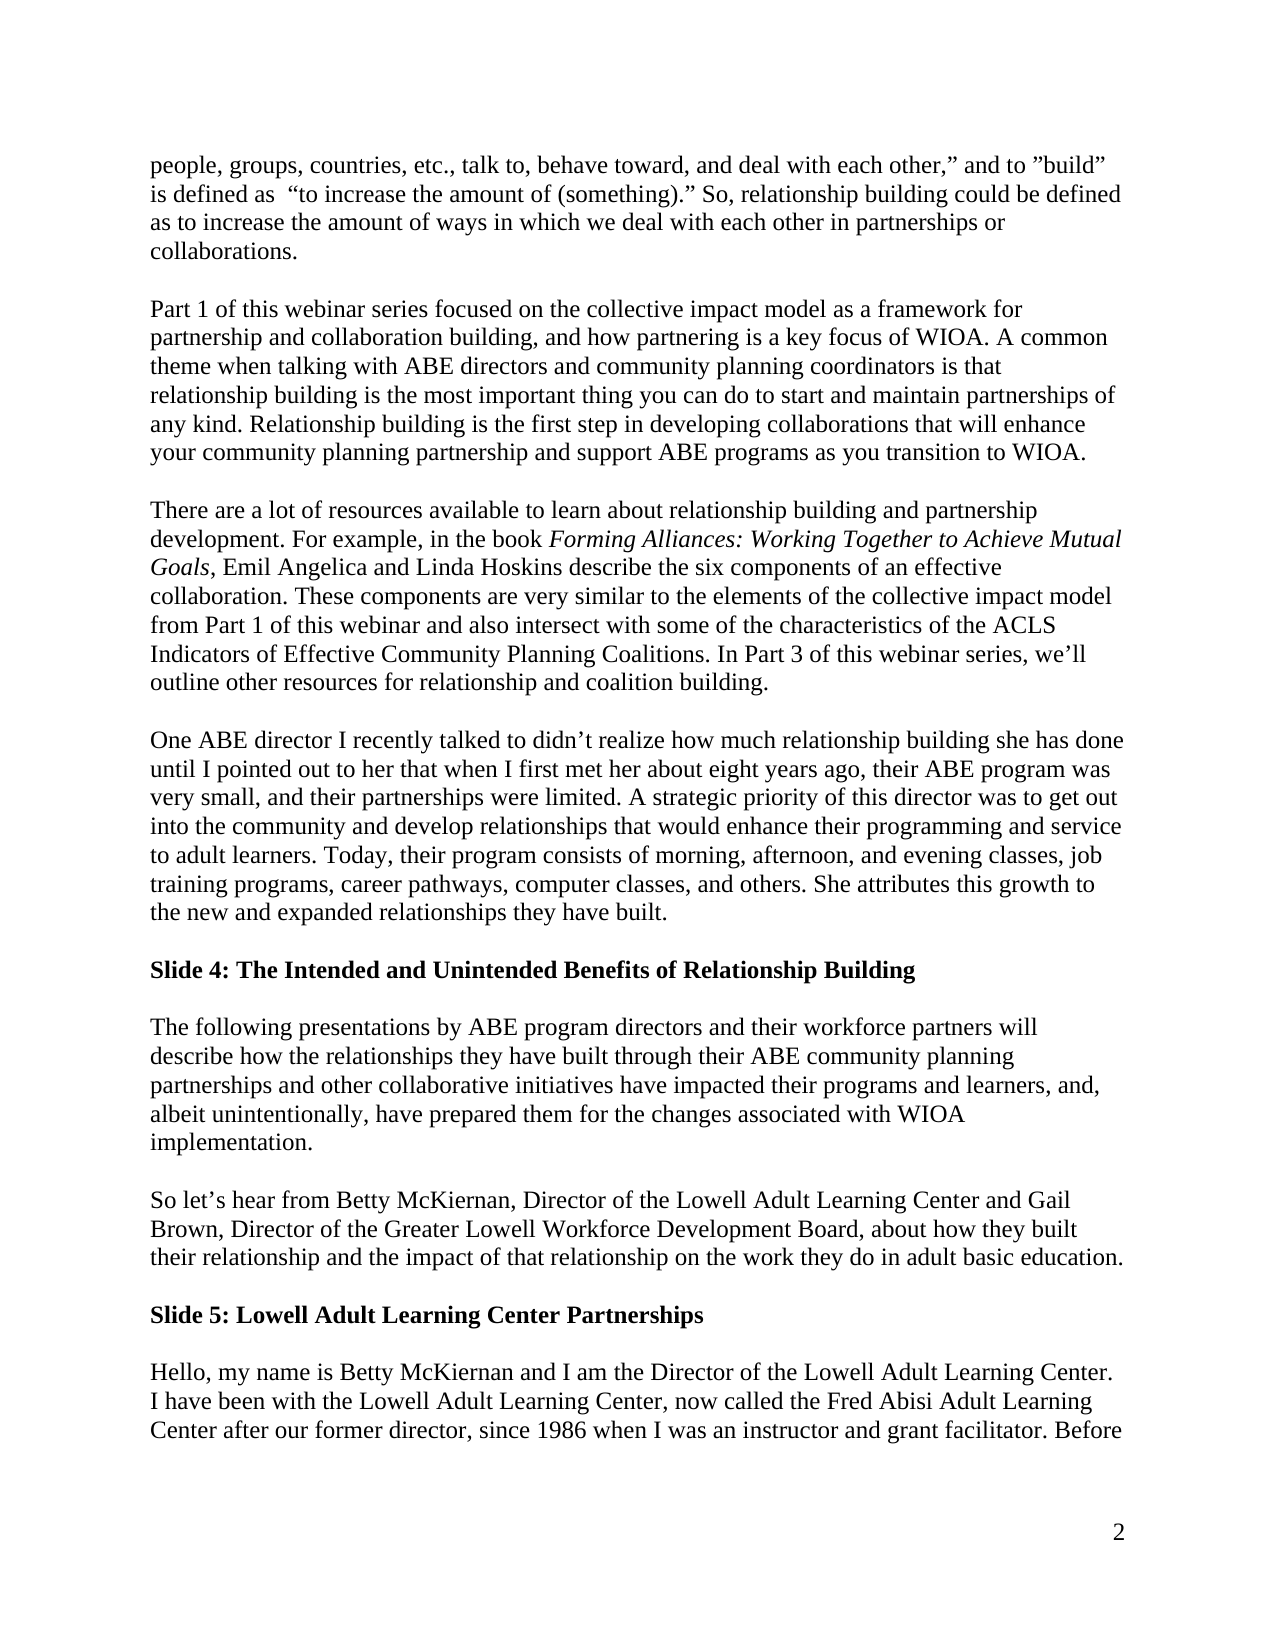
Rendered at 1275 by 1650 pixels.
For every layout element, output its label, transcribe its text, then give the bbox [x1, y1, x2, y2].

text So let’s hear from Betty McKiernan, Director of the Lowell Adult Learning Center and Gail Brown, Director of the Greater Lowell Workforce Development Board, about how they built their relationship and the impact of that relationship on the work they do in adult basic education. [150, 1185, 1125, 1271]
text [150, 150, 1125, 265]
text Slide 5: Lowell Adult Learning Center Partnerships [150, 1300, 1125, 1329]
text The following presentations by ABE program directors and their workforce partners will describe how the relationships they have built through their ABE community planning partnerships and other collaborative initiatives have impacted their programs and learners, and, albeit unintentionally, have prepared them for the changes associated with WIOA implementation. [150, 1012, 1125, 1156]
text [150, 1357, 1125, 1444]
text Slide 4: The Intended and Unintended Benefits of Relationship Building [150, 955, 1125, 984]
text Part 1 of this webinar series focused on the collective impact model as a framework for partnership and collaboration building, and how partnering is a key focus of WIOA. A common theme when talking with ABE directors and community planning coordinators is that relationship building is the most important thing you can do to start and maintain partnerships of any kind. Relationship building is the first step in developing collaborations that will enhance your community planning partnership and support ABE programs as you transition to WIOA. [150, 294, 1125, 466]
text There are a lot of resources available to learn about relationship building and partnership development. For example, in the book Forming Alliances: Working Together to Achieve Mutual Goals, Emil Angelica and Linda Hoskins describe the six components of an effective collaboration. These components are very similar to the elements of the collective impact model from Part 1 of this webinar and also intersect with some of the characteristics of the ACLS Indicators of Effective Community Planning Coalitions. In Part 3 of this webinar series, we’ll outline other resources for relationship and coalition building. [150, 495, 1125, 696]
text One ABE director I recently talked to didn’t realize how much relationship building she has done until I pointed out to her that when I first met her about eight years ago, their ABE program was very small, and their partnerships were limited. A strategic priority of this director was to get out into the community and develop relationships that would enhance their programming and service to adult learners. Today, their program consists of morning, afternoon, and evening classes, job training programs, career pathways, computer classes, and others. She attributes this growth to the new and expanded relationships they have built. [150, 725, 1125, 926]
